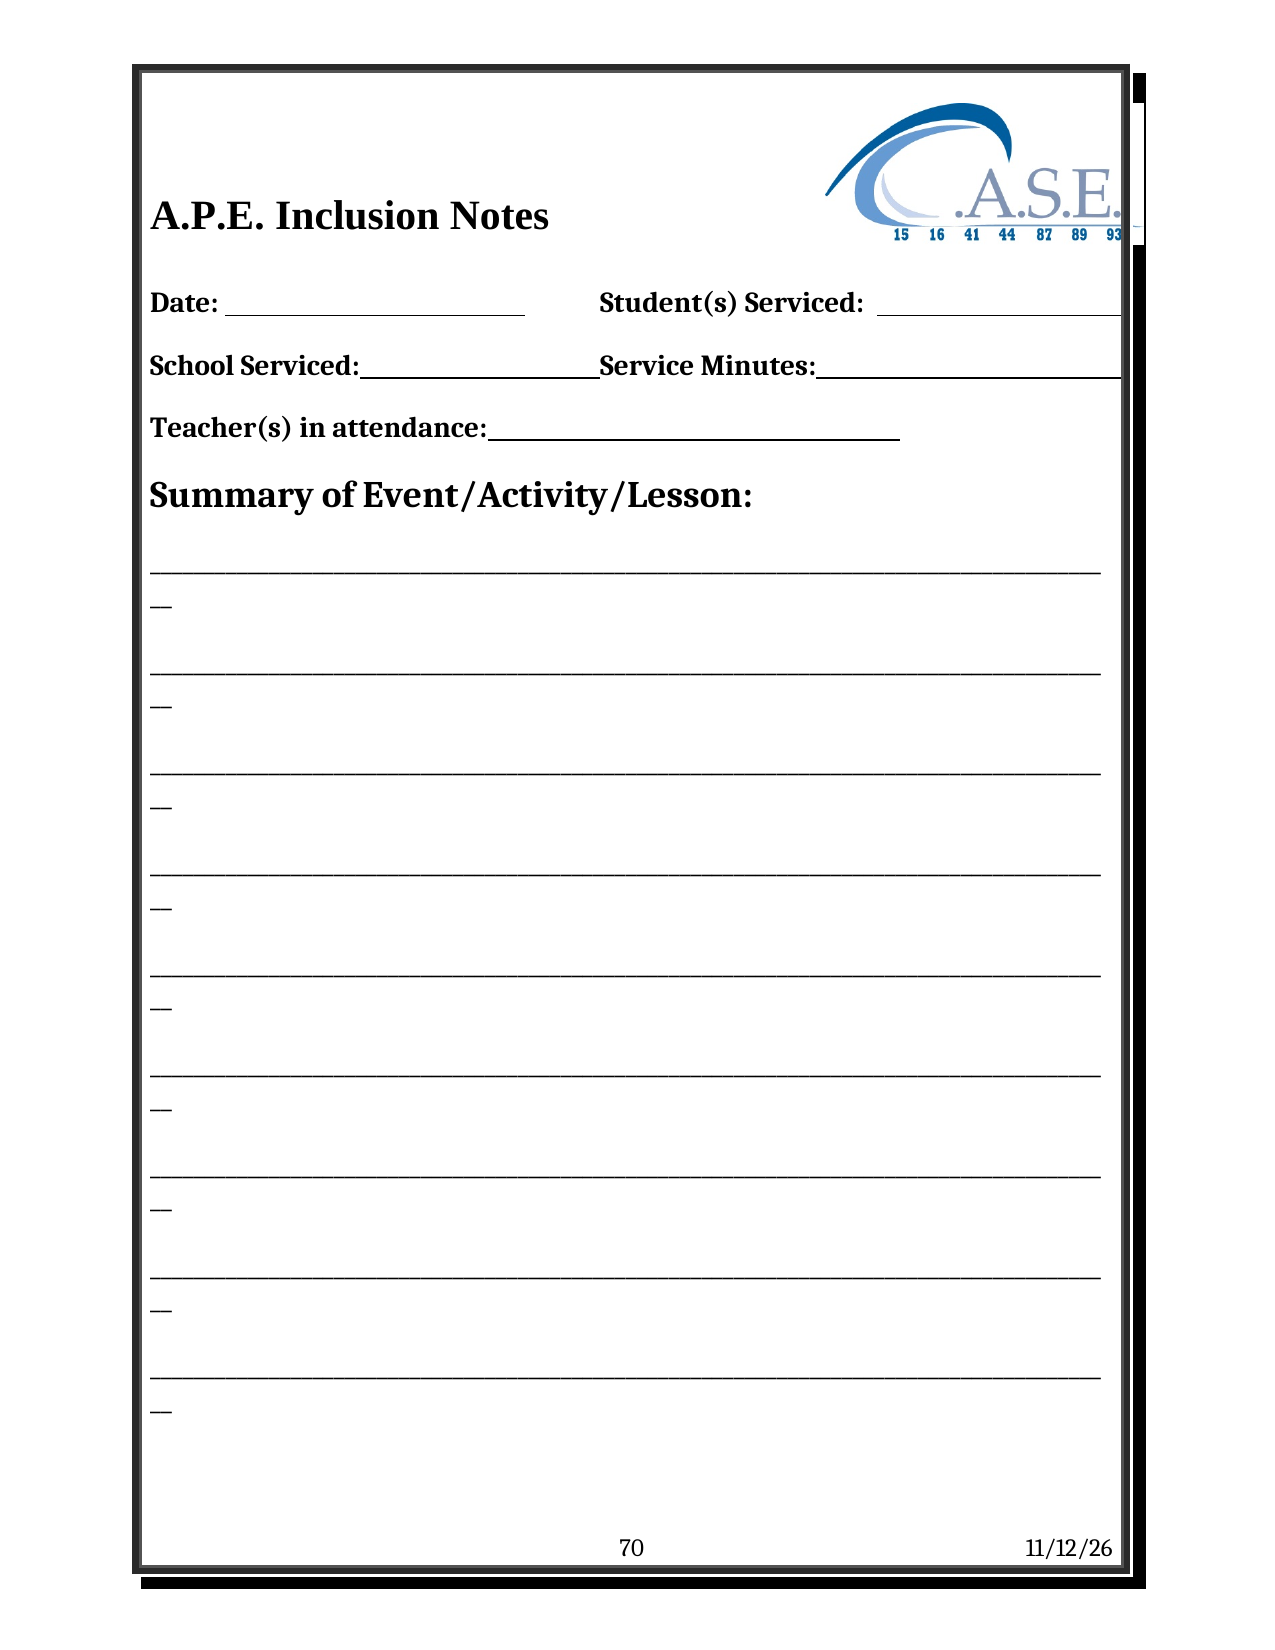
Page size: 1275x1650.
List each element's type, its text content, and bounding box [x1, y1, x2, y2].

text __________________________________________________________________________________________ [150, 646, 1112, 713]
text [150, 1350, 1112, 1417]
text Teacher(s) in attendance: [150, 411, 1112, 445]
text __________________________________________________________________________________________ [150, 1149, 1112, 1216]
text Summary of Event/Activity/Lesson: [150, 473, 1112, 517]
text A.P.E. Inclusion Notes [150, 191, 1112, 239]
picture [1133, 103, 1144, 245]
text __________________________________________________________________________________________ [150, 847, 1112, 914]
text Date: Student(s) Serviced: [150, 287, 1112, 320]
text __________________________________________________________________________________________ [150, 545, 1112, 612]
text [150, 1250, 1112, 1317]
picture [825, 103, 1121, 245]
text __________________________________________________________________________________________ [150, 1048, 1112, 1116]
text __________________________________________________________________________________________ [150, 747, 1112, 814]
text School Serviced: Service Minutes: [150, 349, 1112, 382]
text __________________________________________________________________________________________ [150, 948, 1112, 1015]
